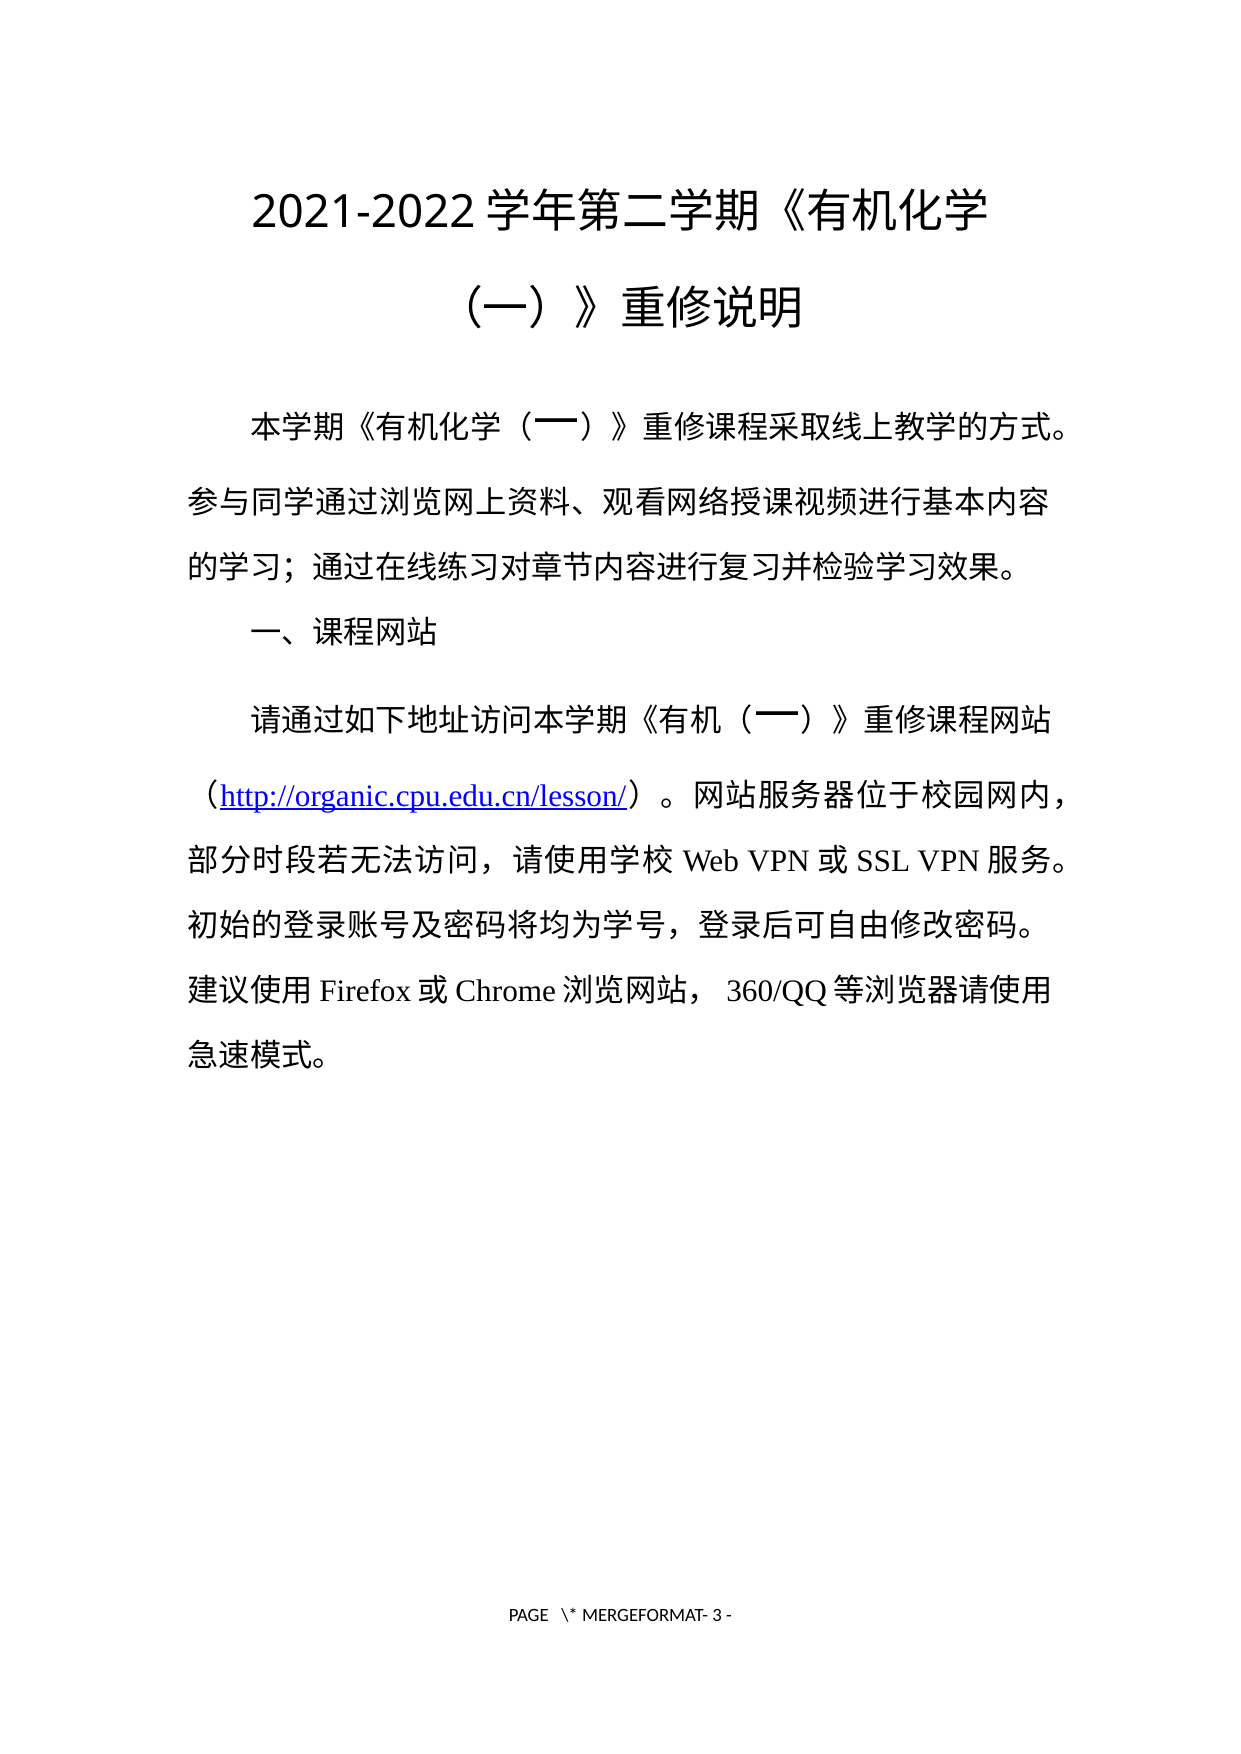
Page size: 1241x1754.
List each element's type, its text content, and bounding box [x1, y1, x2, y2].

text 2021-2022学年第二学期《有机化学（一）》重修说明 [187, 158, 1053, 353]
text 一、课程网站 [187, 597, 1053, 662]
text 本学期《有机化学（一）》重修课程采取线上教学的方式。参与同学通过浏览网上资料、观看网络授课视频进行基本内容的学习；通过在线练习对章节内容进行复习并检验学习效果。 [187, 370, 1053, 597]
text 请通过如下地址访问本学期《有机（一）》重修课程网站（http://organic.cpu.edu.cn/lesson/）。网站服务器位于校园网内，部分时段若无法访问，请使用学校Web VPN或SSL VPN服务。初始的登录账号及密码将均为学号，登录后可自由修改密码。建议使用Firefox或Chrome浏览网站， 360/QQ等浏览器请使用急速模式。 [187, 662, 1053, 1085]
